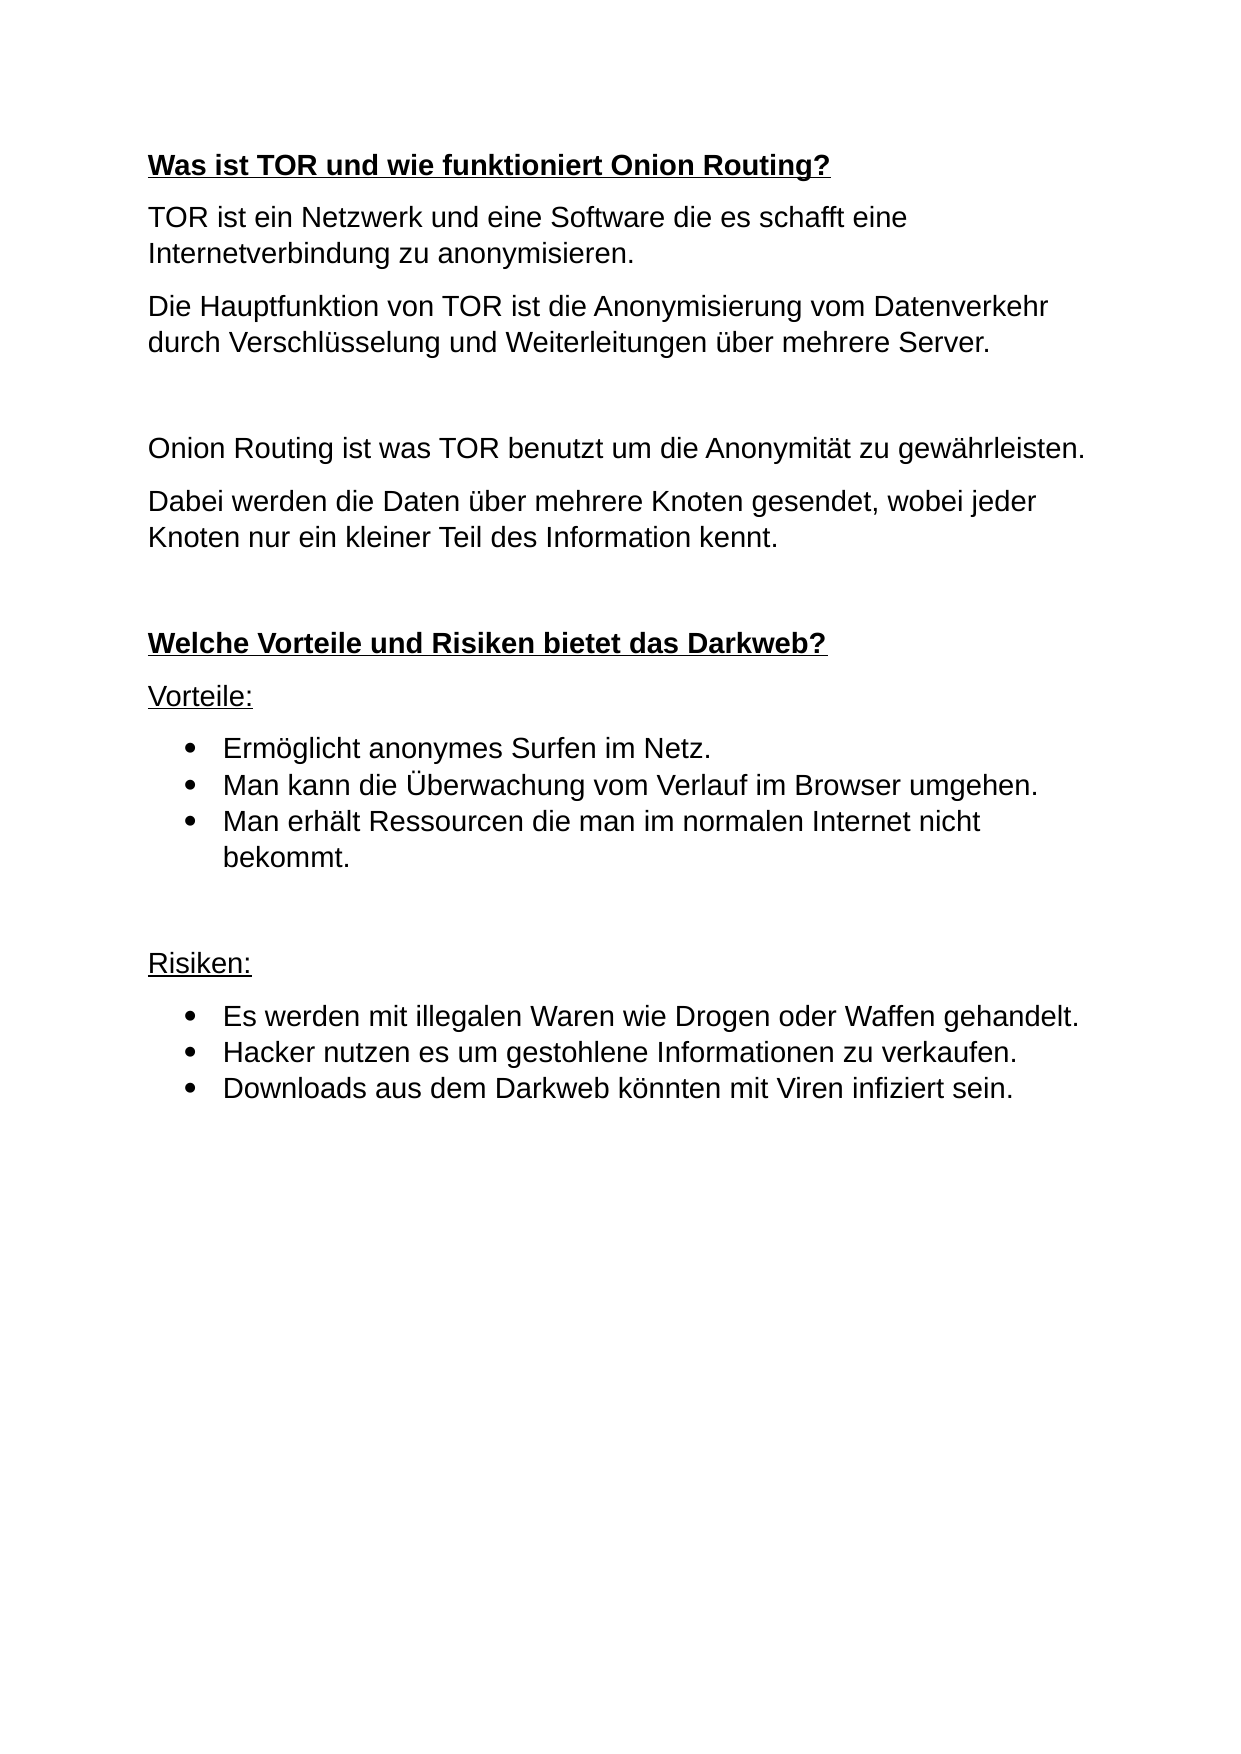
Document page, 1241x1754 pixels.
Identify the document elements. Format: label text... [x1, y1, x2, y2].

text TOR ist ein Netzwerk und eine Software die es schafft eine Internetverbindung zu anonymisieren. [148, 200, 1093, 270]
text Onion Routing ist was TOR benutzt um die Anonymität zu gewährleisten. [148, 431, 1093, 465]
text Risiken: [148, 946, 1093, 979]
list Man kann die Überwachung vom Verlauf im Browser umgehen. [185, 768, 1093, 801]
text Vorteile: [148, 678, 1093, 712]
list Hacker nutzen es um gestohlene Informationen zu verkaufen. [185, 1035, 1093, 1069]
text Was ist TOR und wie funktioniert Onion Routing? [148, 148, 1093, 181]
list Es werden mit illegalen Waren wie Drogen oder Waffen gehandelt. [185, 999, 1093, 1033]
list Ermöglicht anonymes Surfen im Netz. [185, 731, 1093, 765]
text Die Hauptfunktion von TOR ist die Anonymisierung vom Datenverkehr durch Verschlüsselung und Weiterleitungen über mehrere Server. [148, 289, 1093, 359]
text Welche Vorteile und Risiken bietet das Darkweb? [148, 626, 1093, 659]
list Man erhält Ressourcen die man im normalen Internet nicht bekommt. [185, 804, 1093, 874]
list Downloads aus dem Darkweb könnten mit Viren infiziert sein. [185, 1072, 1093, 1105]
text Dabei werden die Daten über mehrere Knoten gesendet, wobei jeder Knoten nur ein kleiner Teil des Information kennt. [148, 484, 1093, 554]
